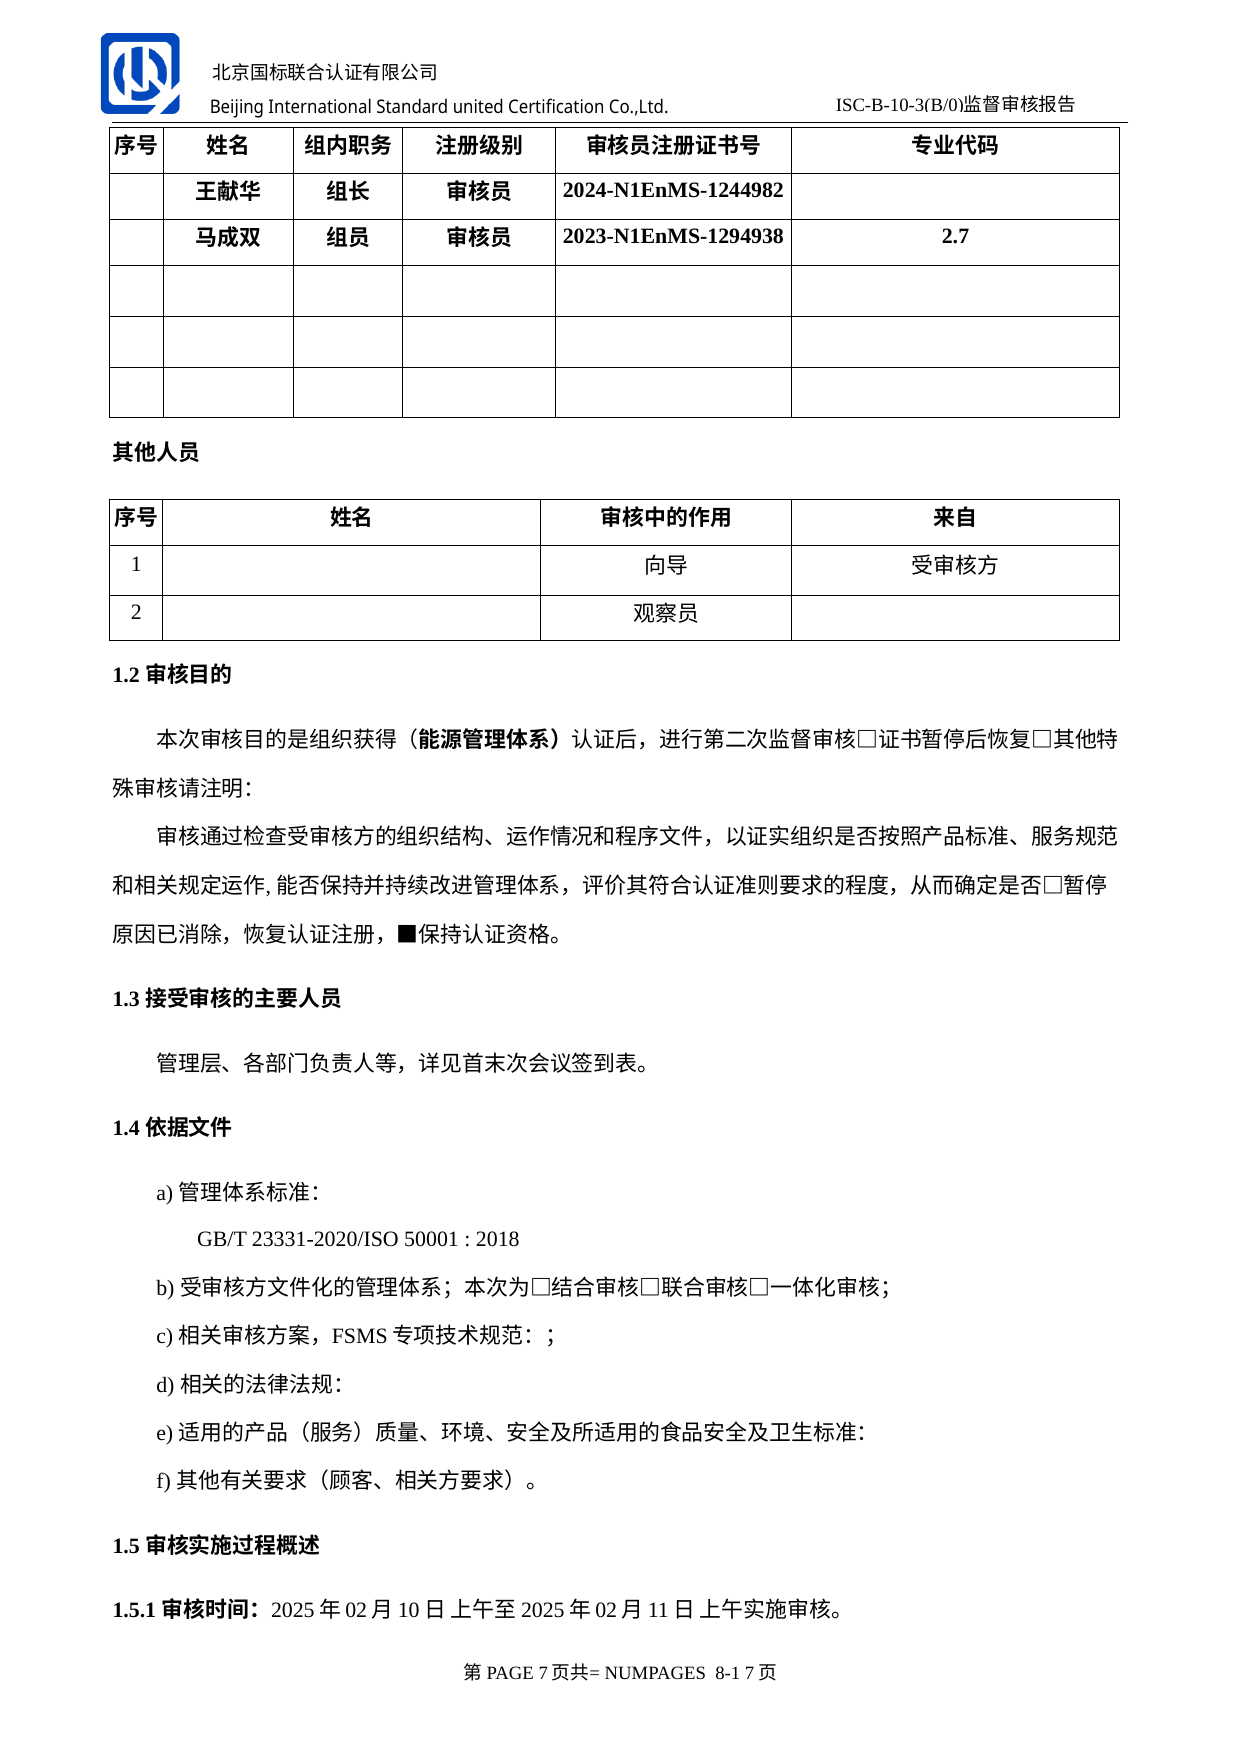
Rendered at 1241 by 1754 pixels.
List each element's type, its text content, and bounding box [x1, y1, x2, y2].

table_cell 2.7 [792, 220, 1119, 265]
table_cell [792, 596, 1119, 640]
table_header 审核员注册证书号 [556, 128, 791, 173]
table_cell [556, 368, 791, 417]
table_cell [294, 368, 402, 417]
table_header 组内职务 [294, 128, 402, 173]
picture [100, 33, 180, 114]
table_cell [110, 220, 163, 265]
table_cell [556, 317, 791, 366]
table_header 来自 [792, 500, 1119, 545]
text 管理层、各部门负责人等，详见首末次会议签到表。 [112, 1045, 1128, 1078]
table_cell [294, 266, 402, 316]
text d) 相关的法律法规： [112, 1366, 1128, 1399]
table_cell [163, 596, 540, 640]
text 1.4 依据文件 [112, 1110, 1128, 1142]
table_cell 2 [110, 596, 162, 640]
table_cell 2024-N1EnMS-1244982 [556, 174, 791, 219]
table_cell [294, 317, 402, 366]
table_cell [163, 546, 540, 595]
text 审核通过检查受审核方的组织结构、运作情况和程序文件，以证实组织是否按照产品标准、服务规范和相关规定运作, 能否保持并持续改进管理体系，评价其符合认证准则要求的程度，从而确定是否□暂停原因已消除，恢复认证注册，■保持认证资格。 [112, 819, 1128, 949]
table_cell 向导 [541, 546, 791, 595]
table_cell [792, 174, 1119, 219]
table_header 姓名 [163, 500, 540, 545]
table_cell [110, 368, 163, 417]
table_cell 马成双 [164, 220, 293, 265]
table_cell [792, 368, 1119, 417]
table_cell 组员 [294, 220, 402, 265]
table_cell [403, 266, 555, 316]
text a) 管理体系标准： [112, 1174, 1128, 1207]
text 其他人员 [112, 434, 1128, 467]
table_cell 受审核方 [792, 546, 1119, 595]
text f) 其他有关要求（顾客、相关方要求）。 [112, 1463, 1128, 1495]
table_cell 审核员 [403, 220, 555, 265]
table_header 审核中的作用 [541, 500, 791, 545]
text b) 受审核方文件化的管理体系；本次为□结合审核□联合审核□一体化审核； [112, 1269, 1128, 1302]
table_cell [403, 368, 555, 417]
table_header 序号 [110, 128, 163, 173]
table_cell [110, 266, 163, 316]
text e) 适用的产品（服务）质量、环境、安全及所适用的食品安全及卫生标准： [112, 1414, 1128, 1447]
table_cell [164, 317, 293, 366]
table_cell 组长 [294, 174, 402, 219]
text c) 相关审核方案，FSMS专项技术规范：； [112, 1318, 1128, 1350]
table_cell 审核员 [403, 174, 555, 219]
table_cell 1 [110, 546, 162, 595]
table_cell 王献华 [164, 174, 293, 219]
table_cell [110, 317, 163, 366]
text 1.3 接受审核的主要人员 [112, 981, 1128, 1013]
table_cell 2023-N1EnMS-1294938 [556, 220, 791, 265]
table_cell [792, 317, 1119, 366]
table_header GB/T 23331-2020/ISO 50001 : 2018 [142, 1223, 954, 1269]
table_header 序号 [110, 500, 162, 545]
table_header 注册级别 [403, 128, 555, 173]
table_header 专业代码 [792, 128, 1119, 173]
table_cell [164, 368, 293, 417]
table_cell [110, 174, 163, 219]
table_header 姓名 [164, 128, 293, 173]
text 本次审核目的是组织获得（能源管理体系）认证后，进行第二次监督审核□证书暂停后恢复□其他特殊审核请注明： [112, 722, 1128, 803]
table_cell [403, 317, 555, 366]
table_cell [164, 266, 293, 316]
text 1.5.1 审核时间：2025年02月10日 上午至2025年02月11日 上午实施审核。 [112, 1592, 1128, 1624]
table_cell [792, 266, 1119, 316]
text 1.5 审核实施过程概述 [112, 1527, 1128, 1560]
table_cell [556, 266, 791, 316]
table_cell 观察员 [541, 596, 791, 640]
text 1.2 审核目的 [112, 657, 1128, 689]
